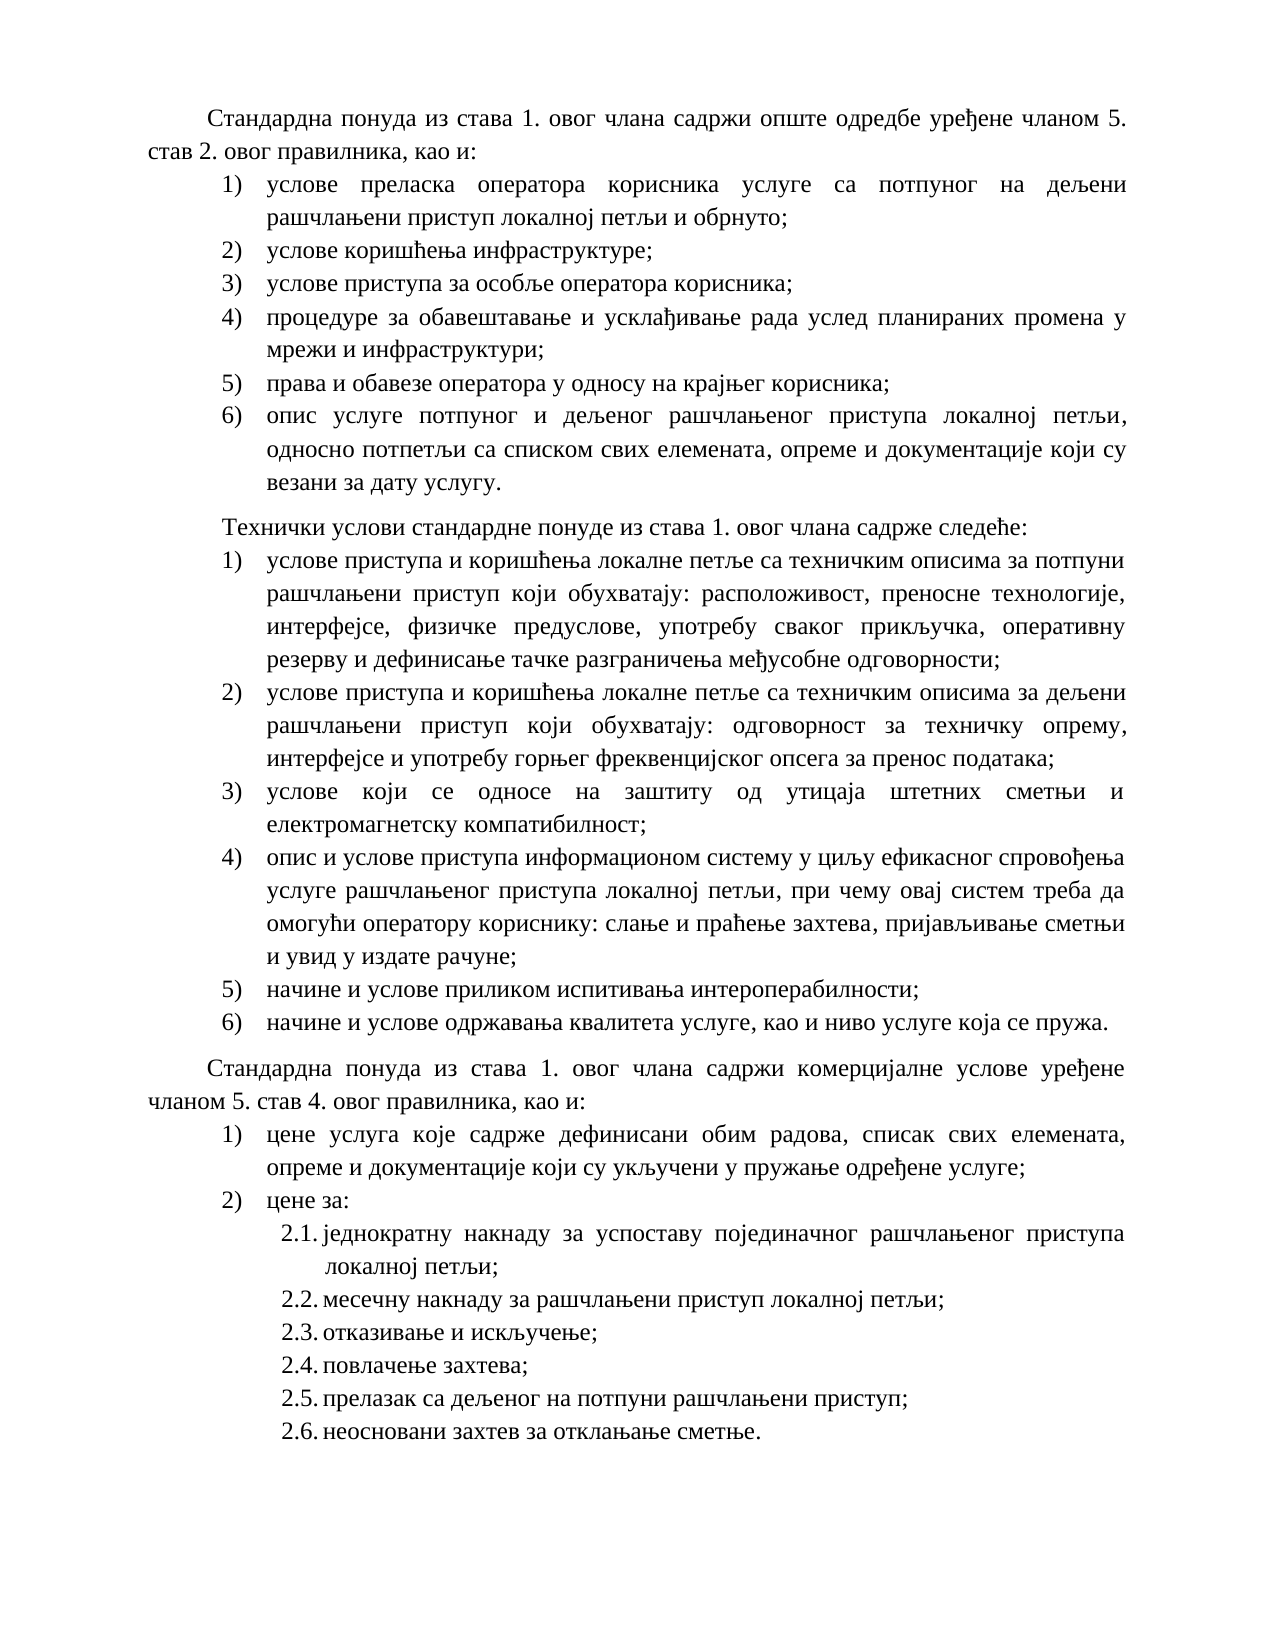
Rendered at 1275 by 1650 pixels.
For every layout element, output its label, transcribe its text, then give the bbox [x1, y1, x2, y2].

list цене за: [221, 1185, 1127, 1214]
text 2.2. месечну накнаду за рашчлањени приступ локалној петљи; [281, 1284, 1127, 1313]
text Стандардна понуда из става 1. овог члана садржи комерцијалне услове уређене чланом 5. став 4. овог правилника, као и: [148, 1053, 1125, 1115]
text 2.3. отказивање и искључење; [281, 1317, 1127, 1346]
list услове преласка оператора корисника услуге са потпуног на дељени рашчлањени приступ локалној петљи и обрнуто; [221, 169, 1127, 231]
list услове који се односе на заштиту од утицаја штетних сметњи и електромагнетску компатибилност; [221, 776, 1125, 838]
text 2.1. једнократну накнаду за успоставу појединачног рашчлањеног приступа локалној петљи; [281, 1218, 1125, 1280]
list услове приступа за особље оператора корисника; [221, 268, 1127, 297]
list начине и услове одржавања квалитета услуге, као и ниво услуге која се пружа. [221, 1007, 1127, 1036]
text Технички услови стандардне понуде из става 1. овог члана садрже следеће: [148, 512, 1127, 541]
text 2.6. неосновани захтев за отклањање сметње. [281, 1416, 1127, 1445]
list опис услуге потпуног и дељеног рашчлањеног приступа локалној петљи, односно потпетљи са списком свих елемената, опреме и документације који су везани за дату услугу. [221, 401, 1127, 495]
list услове приступа и коришћења локалне петље са техничким описима за потпуни рашчлањени приступ који обухватају: расположивост, преносне технологије, интерфејсе, физичке предуслове, употребу сваког прикључка, оперативну резерву и дефинисање тачке разграничења међусобне одговорности; [221, 545, 1125, 673]
list процедуре за обавештавање и усклађивање рада услед планираних промена у мрежи и инфраструктури; [221, 302, 1127, 363]
list опис и услове приступа информационом систему у циљу ефикасног спровођења услуге рашчлањеног приступа локалној петљи, при чему овај систем треба да омогући оператору кориснику: слање и праћење захтева, пријављивање сметњи и увид у издате рачуне; [221, 842, 1125, 970]
list услове приступа и коришћења локалне петље са техничким описима за дељени рашчлањени приступ који обухватају: одговорност за техничку опрему, интерфејсе и употребу горњег фреквенцијског опсега за пренос података; [221, 677, 1127, 772]
list услове коришћења инфраструктуре; [221, 236, 1127, 264]
list начине и услове приликом испитивања интероперабилности; [221, 974, 1127, 1003]
list цене услуга које садрже дефинисани обим радова, списак свих елемената, опреме и документације који су укључени у пружање одређене услуге; [221, 1119, 1125, 1181]
text 2.5. прелазак са дељеног на потпуни рашчлањени приступ; [281, 1383, 1127, 1412]
text Стандардна понуда из става 1. овог члана садржи опште одредбе уређене чланом 5. став 2. овог правилника, као и: [148, 103, 1127, 165]
text 2.4. повлачење захтева; [281, 1350, 1127, 1379]
list права и обавезе оператора у односу на крајњег корисника; [221, 368, 1127, 396]
